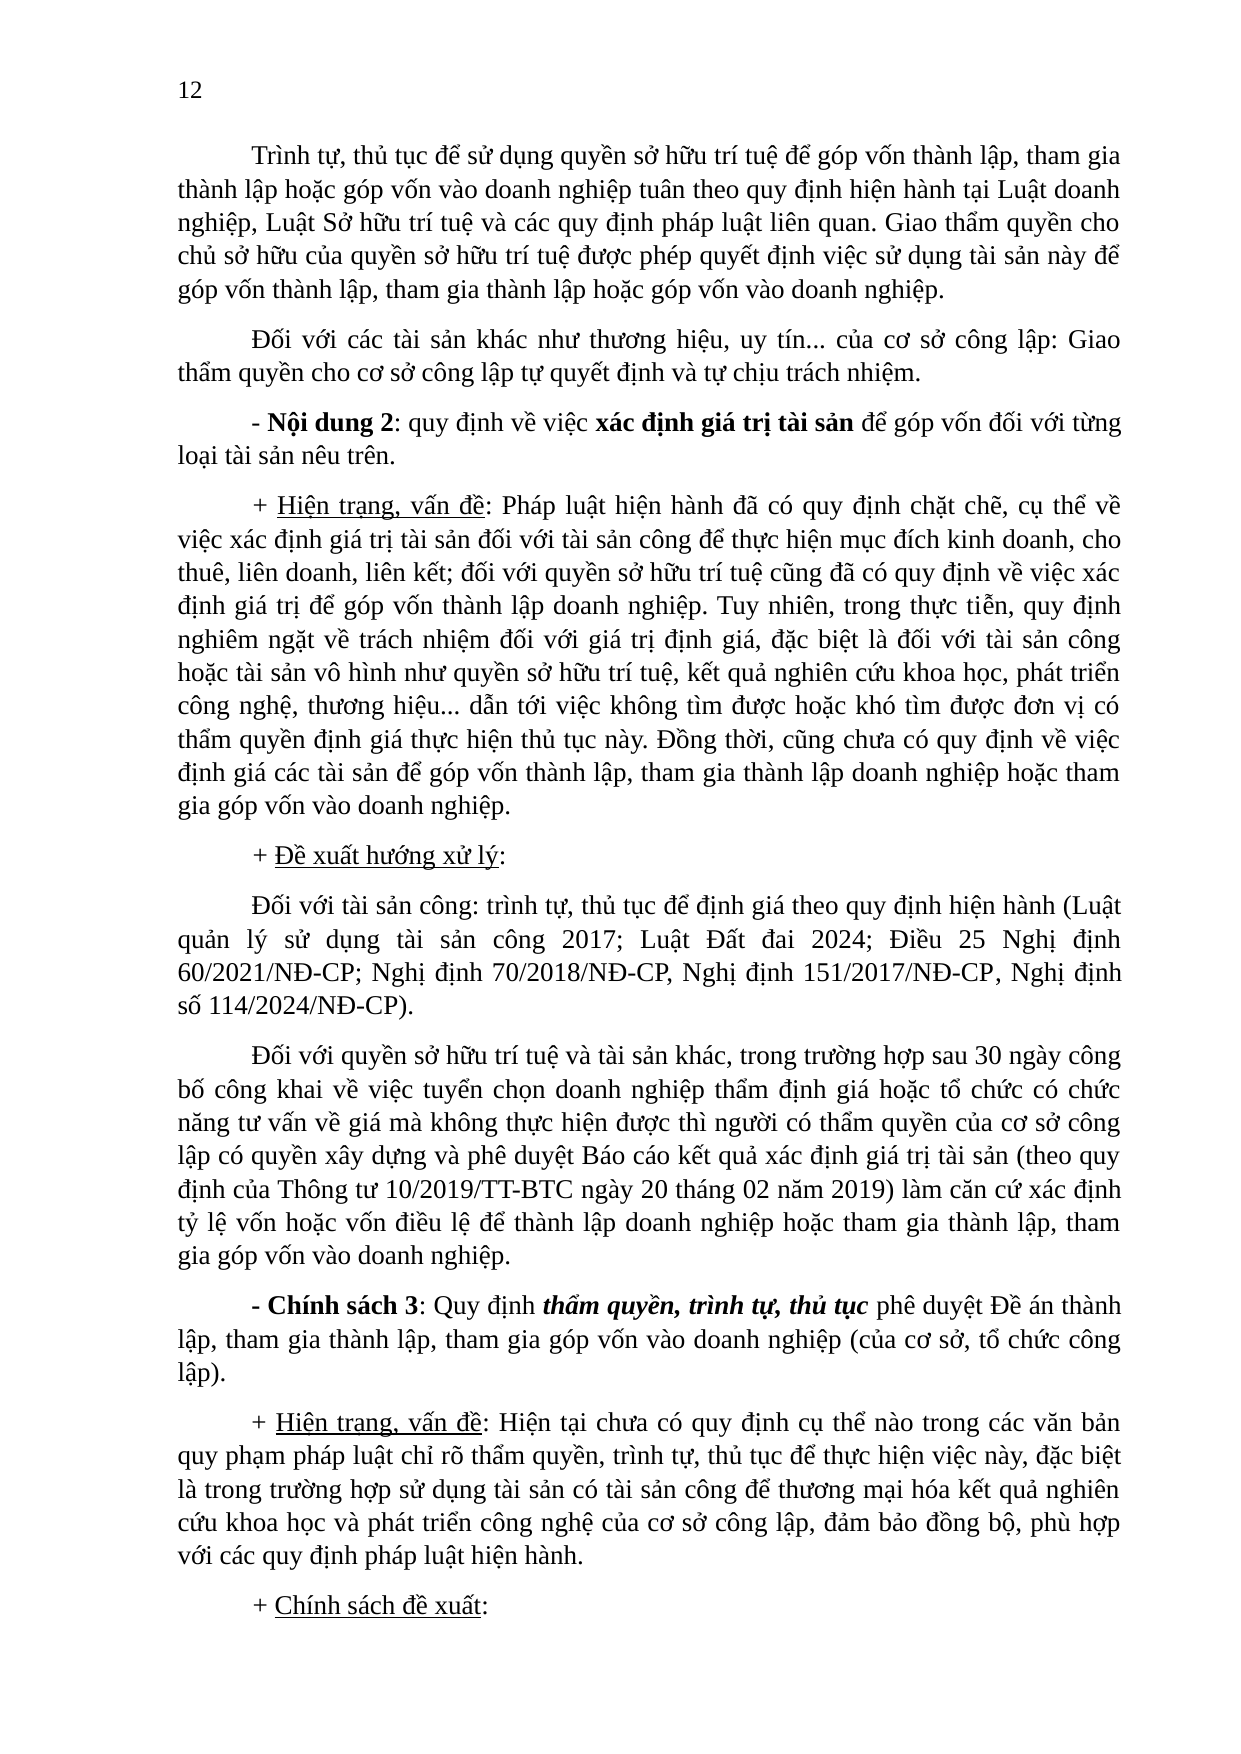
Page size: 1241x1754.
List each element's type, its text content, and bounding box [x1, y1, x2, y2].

text + Chính sách đề xuất: [177, 1587, 1122, 1621]
text + Hiện trạng, vấn đề: Hiện tại chưa có quy định cụ thể nào trong các văn bản quy phạm pháp luật chỉ rõ thẩm quyền, trình tự, thủ tục để thực hiện việc này, đặc biệt là trong trường hợp sử dụng tài sản có tài sản công để thương mại hóa kết quả nghiên cứu khoa học và phát triển công nghệ của cơ sở công lập, đảm bảo đồng bộ, phù hợp với các quy định pháp luật hiện hành. [177, 1404, 1122, 1571]
text Trình tự, thủ tục để sử dụng quyền sở hữu trí tuệ để góp vốn thành lập, tham gia thành lập hoặc góp vốn vào doanh nghiệp tuân theo quy định hiện hành tại Luật doanh nghiệp, Luật Sở hữu trí tuệ và các quy định pháp luật liên quan. Giao thẩm quyền cho chủ sở hữu của quyền sở hữu trí tuệ được phép quyết định việc sử dụng tài sản này để góp vốn thành lập, tham gia thành lập hoặc góp vốn vào doanh nghiệp. [177, 137, 1122, 304]
text + Hiện trạng, vấn đề: Pháp luật hiện hành đã có quy định chặt chẽ, cụ thể về việc xác định giá trị tài sản đối với tài sản công để thực hiện mục đích kinh doanh, cho thuê, liên doanh, liên kết; đối với quyền sở hữu trí tuệ cũng đã có quy định về việc xác định giá trị để góp vốn thành lập doanh nghiệp. Tuy nhiên, trong thực tiễn, quy định nghiêm ngặt về trách nhiệm đối với giá trị định giá, đặc biệt là đối với tài sản công hoặc tài sản vô hình như quyền sở hữu trí tuệ, kết quả nghiên cứu khoa học, phát triển công nghệ, thương hiệu... dẫn tới việc không tìm được hoặc khó tìm được đơn vị có thẩm quyền định giá thực hiện thủ tục này. Đồng thời, cũng chưa có quy định về việc định giá các tài sản để góp vốn thành lập, tham gia thành lập doanh nghiệp hoặc tham gia góp vốn vào doanh nghiệp. [177, 487, 1122, 821]
text - Chính sách 3: Quy định thẩm quyền, trình tự, thủ tục phê duyệt Đề án thành lập, tham gia thành lập, tham gia góp vốn vào doanh nghiệp (của cơ sở, tổ chức công lập). [177, 1287, 1122, 1387]
text - Nội dung 2: quy định về việc xác định giá trị tài sản để góp vốn đối với từng loại tài sản nêu trên. [177, 404, 1122, 471]
text Đối với quyền sở hữu trí tuệ và tài sản khác, trong trường hợp sau 30 ngày công bố công khai về việc tuyển chọn doanh nghiệp thẩm định giá hoặc tổ chức có chức năng tư vấn về giá mà không thực hiện được thì người có thẩm quyền của cơ sở công lập có quyền xây dựng và phê duyệt Báo cáo kết quả xác định giá trị tài sản (theo quy định của Thông tư 10/2019/TT-BTC ngày 20 tháng 02 năm 2019) làm căn cứ xác định tỷ lệ vốn hoặc vốn điều lệ để thành lập doanh nghiệp hoặc tham gia thành lập, tham gia góp vốn vào doanh nghiệp. [177, 1037, 1122, 1271]
text Đối với tài sản công: trình tự, thủ tục để định giá theo quy định hiện hành (Luật quản lý sử dụng tài sản công 2017; Luật Đất đai 2024; Điều 25 Nghị định 60/2021/NĐ-CP; Nghị định 70/2018/NĐ-CP, Nghị định 151/2017/NĐ-CP, Nghị định số 114/2024/NĐ-CP). [177, 887, 1122, 1021]
text + Đề xuất hướng xử lý: [177, 837, 1122, 871]
text Đối với các tài sản khác như thương hiệu, uy tín... của cơ sở công lập: Giao thẩm quyền cho cơ sở công lập tự quyết định và tự chịu trách nhiệm. [177, 321, 1122, 387]
